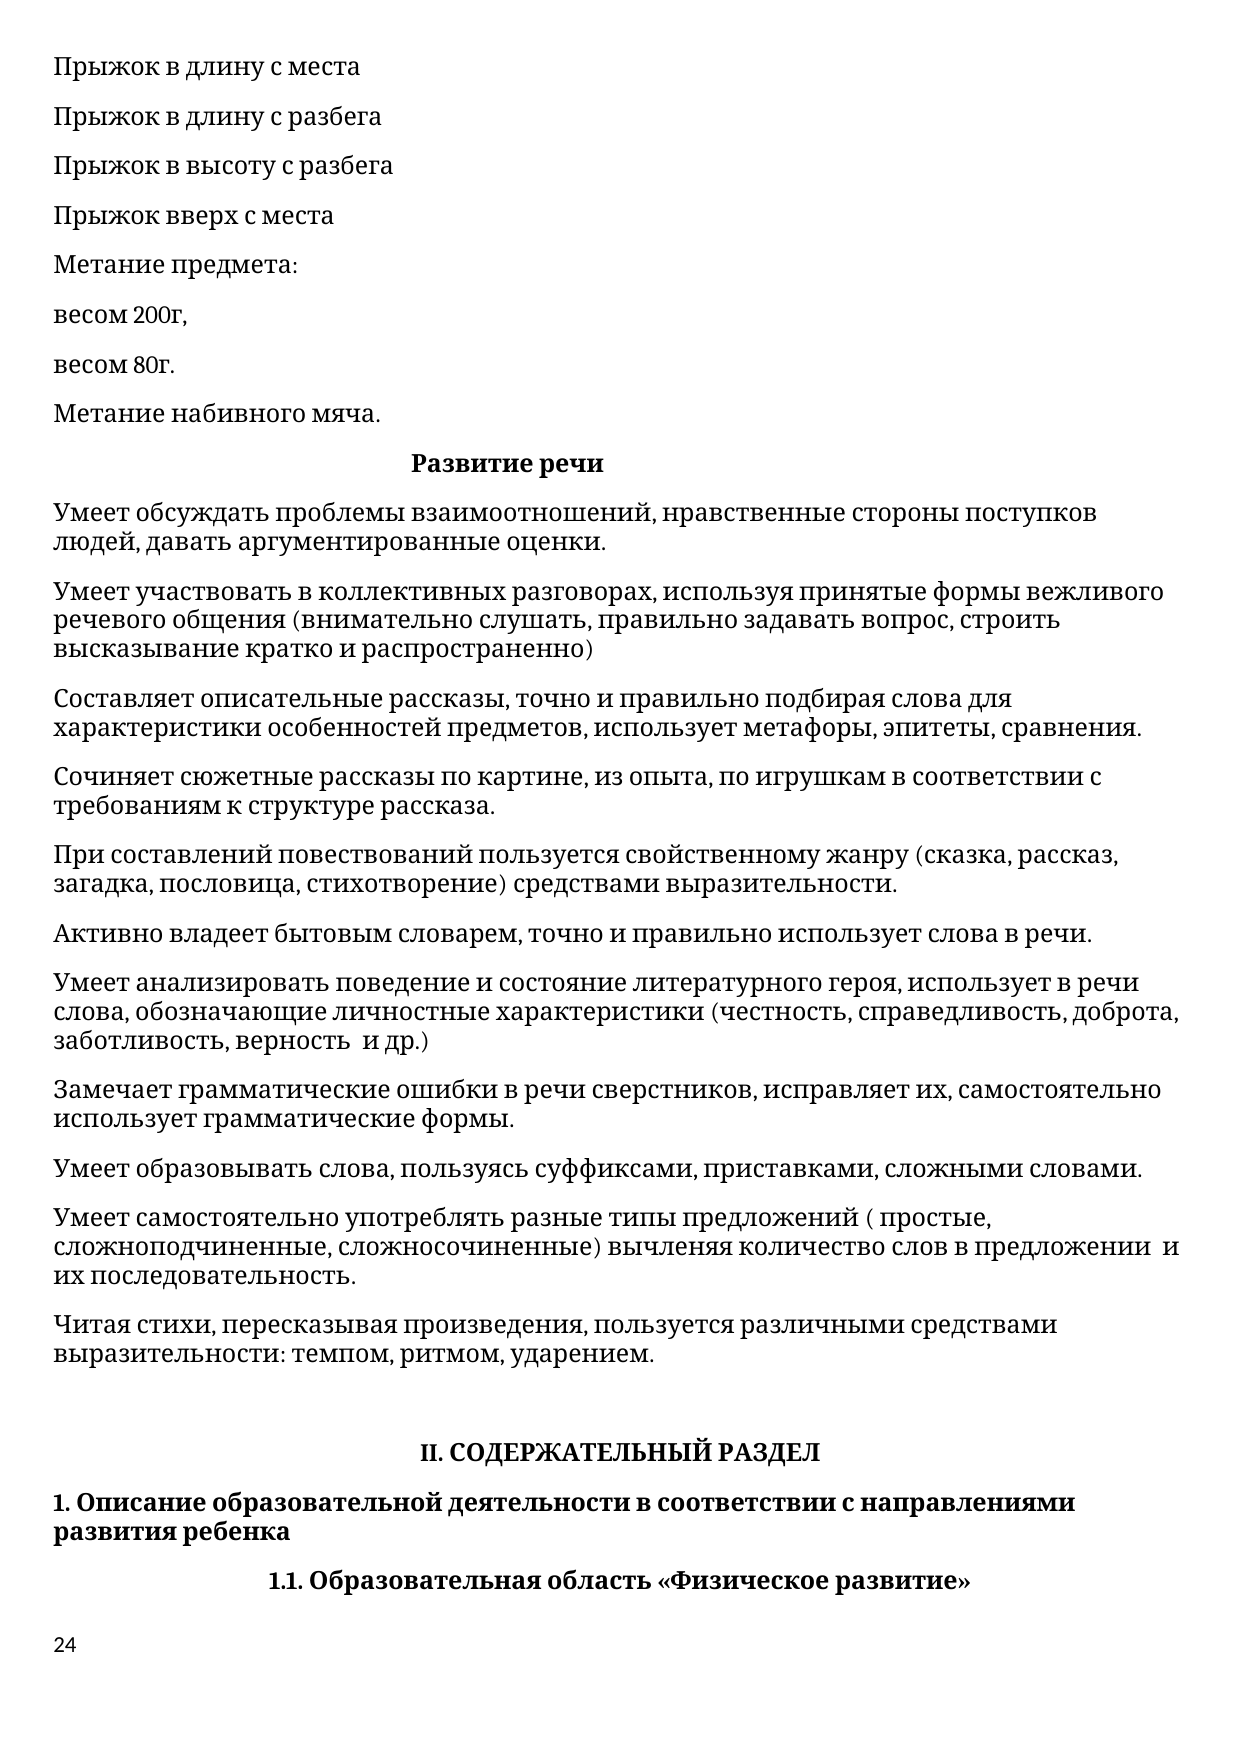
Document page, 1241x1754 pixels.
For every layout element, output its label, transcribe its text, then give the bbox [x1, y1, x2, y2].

text Умеет анализировать поведение и состояние литературного героя, использует в речи слова, обозначающие личностные характеристики (честность, справедливость, доброта, заботливость, верность и др.) [53, 969, 1187, 1056]
text Замечает грамматические ошибки в речи сверстников, исправляет их, самостоятельно использует грамматические формы. [53, 1076, 1187, 1134]
text 1.1. Образовательная область «Физическое развитие» [53, 1567, 1187, 1596]
text Активно владеет бытовым словарем, точно и правильно использует слова в речи. [53, 920, 1187, 948]
text 1. Описание образовательной деятельности в соответствии с направлениями развития ребенка [53, 1489, 1187, 1546]
text Прыжок в длину с разбега [53, 103, 1187, 131]
text весом 200г, [53, 301, 1187, 330]
text Прыжок в длину с места [53, 53, 1187, 82]
text весом 80г. [53, 351, 1187, 379]
text Сочиняет сюжетные рассказы по картине, из опыта, по игрушкам в соответствии с требованиям к структуре рассказа. [53, 763, 1187, 821]
text Метание набивного мяча. [53, 400, 1187, 429]
text Умеет образовывать слова, пользуясь суффиксами, приставками, сложными словами. [53, 1155, 1187, 1183]
text Умеет самостоятельно употреблять разные типы предложений ( простые, сложноподчиненные, сложносочиненные) вычленяя количество слов в предложении и их последовательность. [53, 1204, 1187, 1291]
text Метание предмета: [53, 251, 1187, 280]
text Составляет описательные рассказы, точно и правильно подбирая слова для характеристики особенностей предметов, использует метафоры, эпитеты, сравнения. [53, 685, 1187, 742]
text Читая стихи, пересказывая произведения, пользуется различными средствами выразительности: темпом, ритмом, ударением. [53, 1311, 1187, 1369]
text II. СОДЕРЖАТЕЛЬНЫЙ РАЗДЕЛ [53, 1439, 1187, 1468]
text При составлений повествований пользуется свойственному жанру (сказка, рассказ, загадка, пословица, стихотворение) средствами выразительности. [53, 841, 1187, 899]
text Прыжок в высоту с разбега [53, 152, 1187, 181]
text Развитие речи [53, 450, 1187, 478]
text Умеет участвовать в коллективных разговорах, используя принятые формы вежливого речевого общения (внимательно слушать, правильно задавать вопрос, строить высказывание кратко и распространенно) [53, 578, 1187, 664]
text Прыжок вверх с места [53, 202, 1187, 231]
text Умеет обсуждать проблемы взаимоотношений, нравственные стороны поступков людей, давать аргументированные оценки. [53, 499, 1187, 557]
